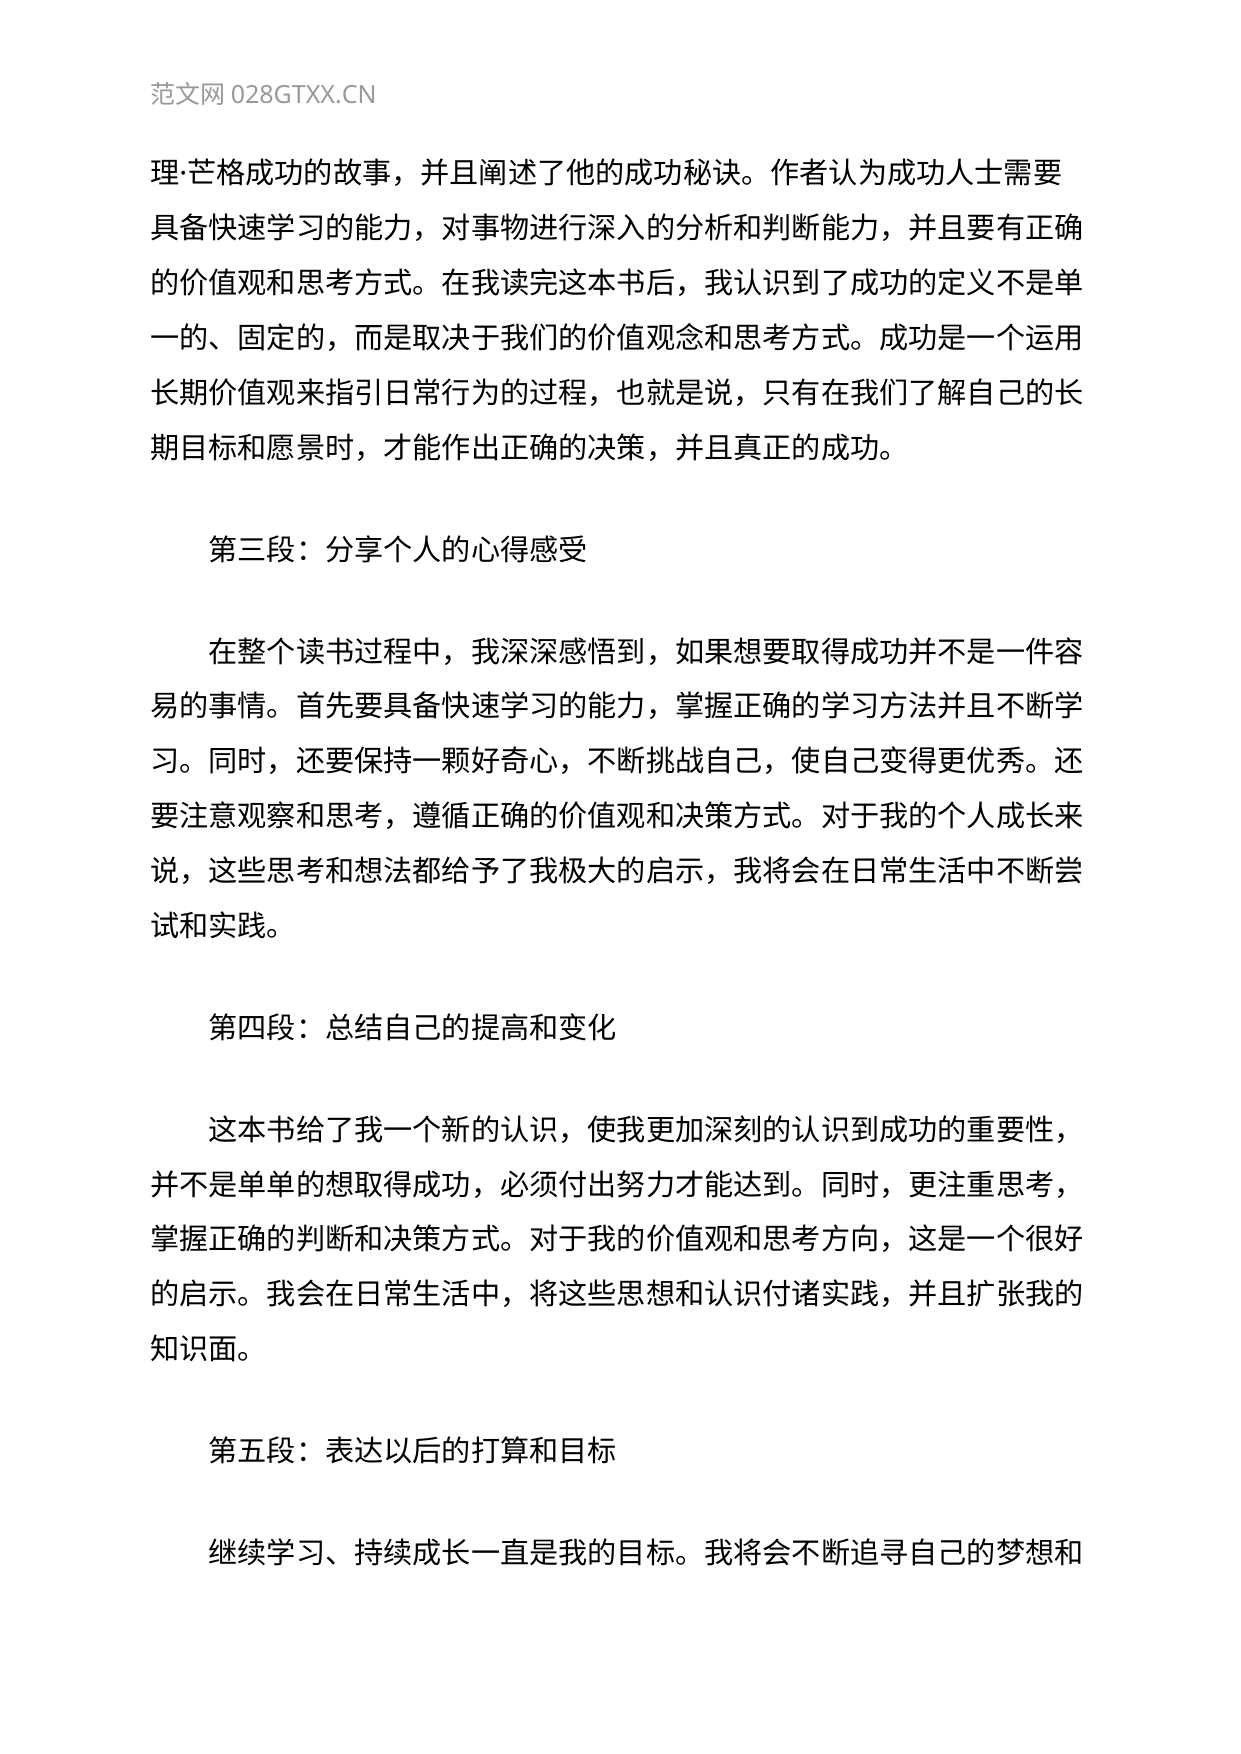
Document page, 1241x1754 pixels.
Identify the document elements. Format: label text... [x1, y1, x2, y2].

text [150, 150, 1090, 467]
text 第四段：总结自己的提高和变化 [150, 1004, 1090, 1047]
text 在整个读书过程中，我深深感悟到，如果想要取得成功并不是一件容易的事情。首先要具备快速学习的能力，掌握正确的学习方法并且不断学习。同时，还要保持一颗好奇心，不断挑战自己，使自己变得更优秀。还要注意观察和思考，遵循正确的价值观和决策方式。对于我的个人成长来说，这些思考和想法都给予了我极大的启示，我将会在日常生活中不断尝试和实践。 [150, 628, 1090, 945]
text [150, 1529, 1090, 1572]
text 第三段：分享个人的心得感受 [150, 526, 1090, 569]
text 第五段：表达以后的打算和目标 [150, 1427, 1090, 1470]
text 这本书给了我一个新的认识，使我更加深刻的认识到成功的重要性，并不是单单的想取得成功，必须付出努力才能达到。同时，更注重思考，掌握正确的判断和决策方式。对于我的价值观和思考方向，这是一个很好的启示。我会在日常生活中，将这些思想和认识付诸实践，并且扩张我的知识面。 [150, 1106, 1090, 1368]
